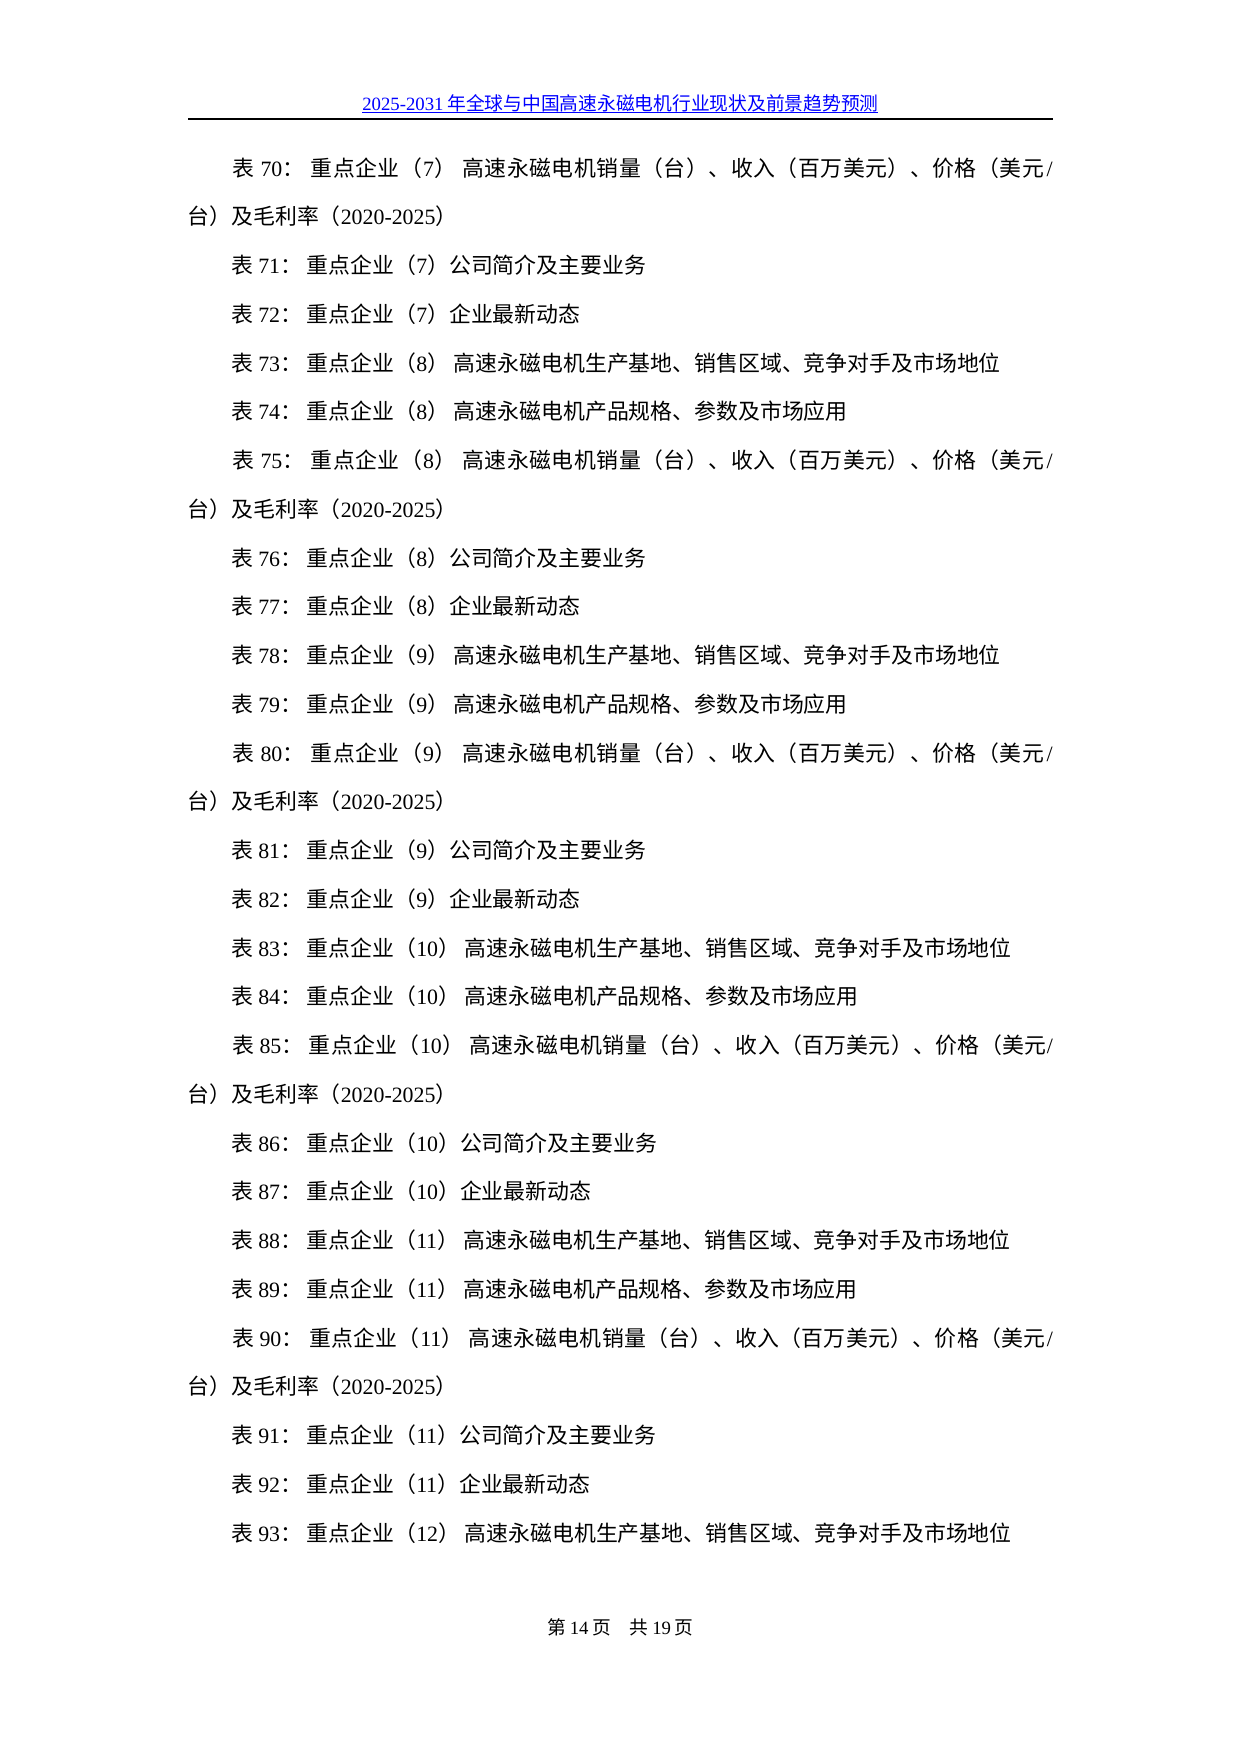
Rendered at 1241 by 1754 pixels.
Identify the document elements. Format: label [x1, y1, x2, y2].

text [187, 150, 1053, 1548]
